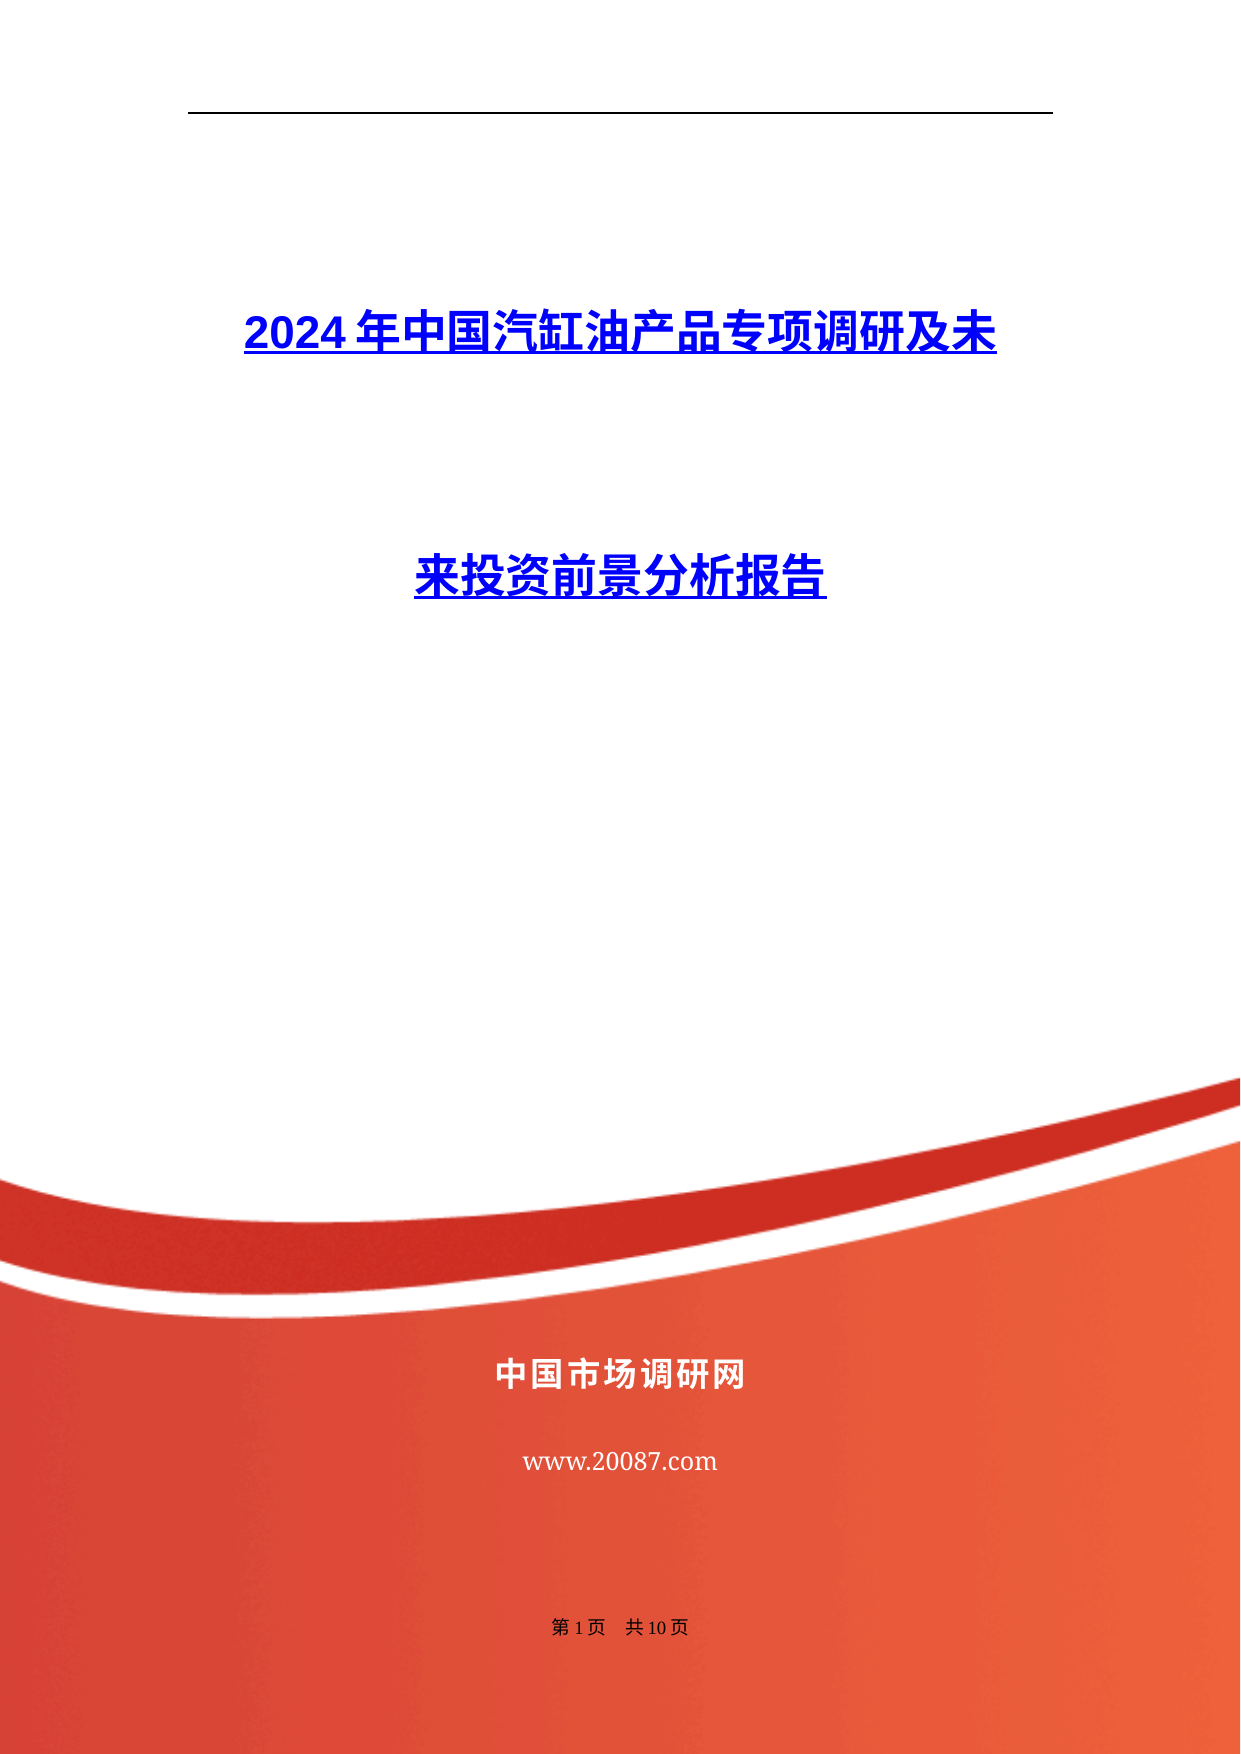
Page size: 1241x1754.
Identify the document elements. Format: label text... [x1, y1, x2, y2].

table_header 2024年中国汽缸油产品专项调研及未来投资前景分析报告 [188, 207, 1053, 773]
subtitle 中国市场调研网 [187, 1339, 1053, 1404]
text www.20087.com [187, 1428, 1053, 1493]
picture [0, 1006, 1241, 1754]
